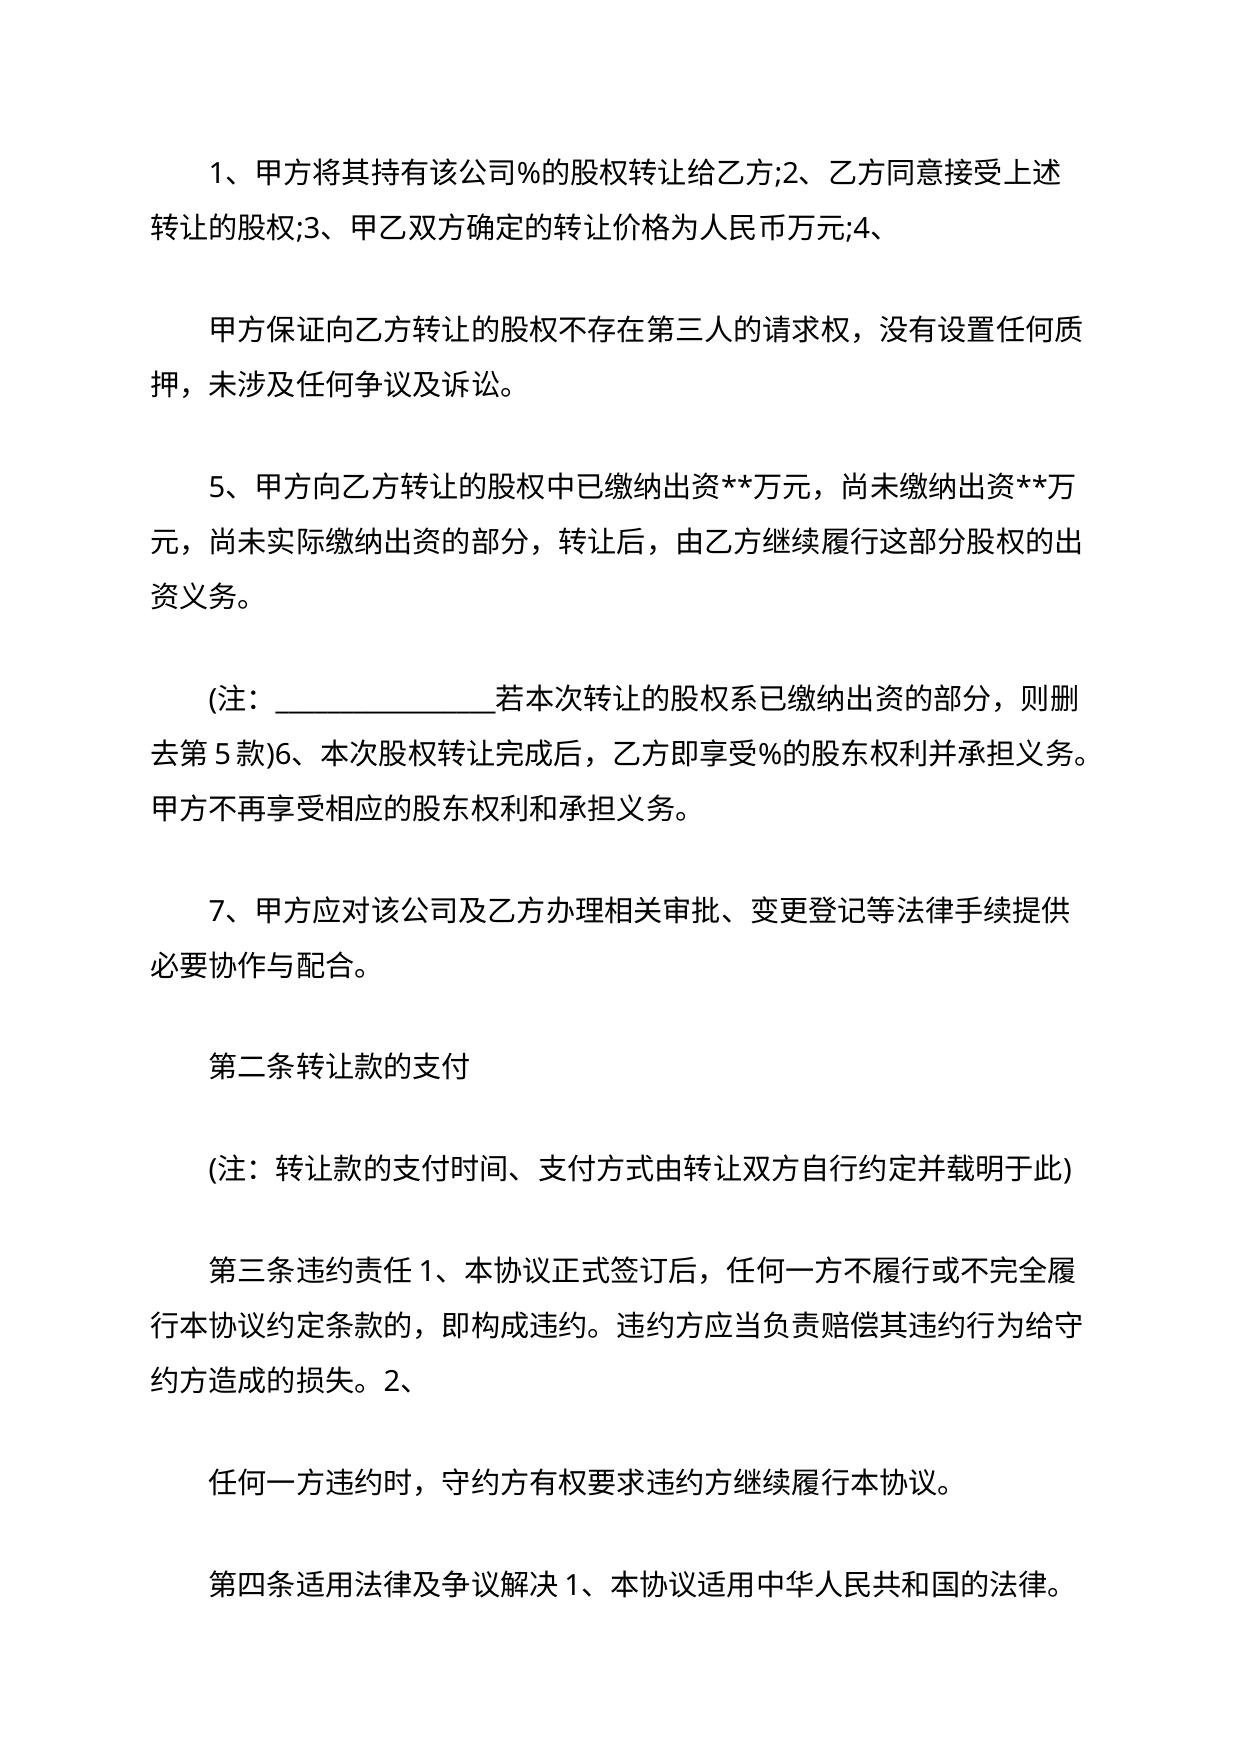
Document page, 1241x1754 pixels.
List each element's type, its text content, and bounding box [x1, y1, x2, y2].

text 7、甲方应对该公司及乙方办理相关审批、变更登记等法律手续提供必要协作与配合。 [150, 887, 1090, 984]
text 任何一方违约时，守约方有权要求违约方继续履行本协议。 [150, 1459, 1090, 1502]
text 1、甲方将其持有该公司%的股权转让给乙方;2、乙方同意接受上述转让的股权;3、甲乙双方确定的转让价格为人民币万元;4、 [150, 150, 1090, 247]
text (注：转让款的支付时间、支付方式由转让双方自行约定并载明于此) [150, 1146, 1090, 1188]
text 5、甲方向乙方转让的股权中已缴纳出资**万元，尚未缴纳出资**万元，尚未实际缴纳出资的部分，转让后，由乙方继续履行这部分股权的出资义务。 [150, 464, 1090, 616]
text 甲方保证向乙方转让的股权不存在第三人的请求权，没有设置任何质押，未涉及任何争议及诉讼。 [150, 307, 1090, 404]
text 第二条转让款的支付 [150, 1044, 1090, 1086]
text 第三条违约责任1、本协议正式签订后，任何一方不履行或不完全履行本协议约定条款的，即构成违约。违约方应当负责赔偿其违约行为给守约方造成的损失。2、 [150, 1248, 1090, 1400]
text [150, 1561, 1090, 1604]
text (注：_________________若本次转让的股权系已缴纳出资的部分，则删去第5款)6、本次股权转让完成后，乙方即享受%的股东权利并承担义务。甲方不再享受相应的股东权利和承担义务。 [150, 675, 1090, 828]
